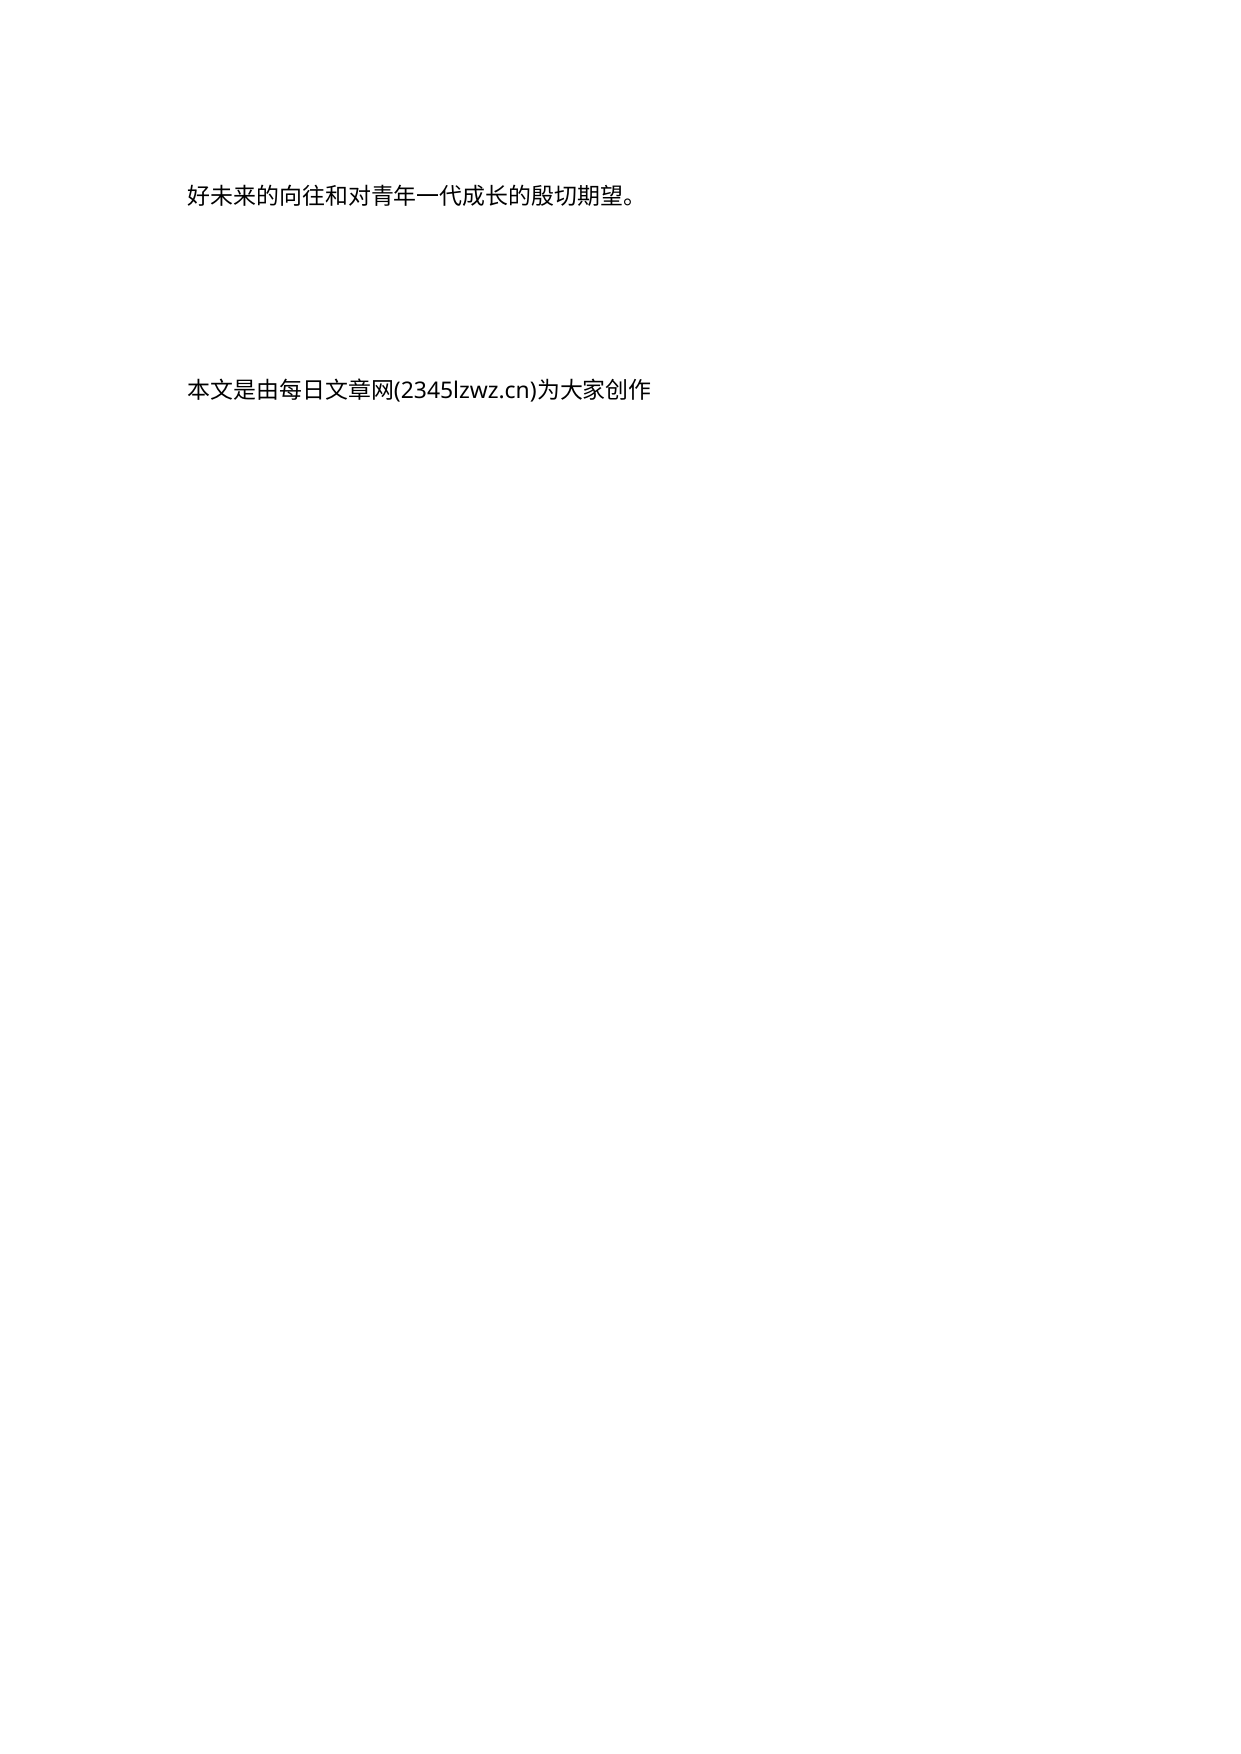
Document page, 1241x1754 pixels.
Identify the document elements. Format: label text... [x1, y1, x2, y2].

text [187, 162, 1053, 227]
text 本文是由每日文章网(2345lzwz.cn)为大家创作 [187, 356, 1053, 421]
